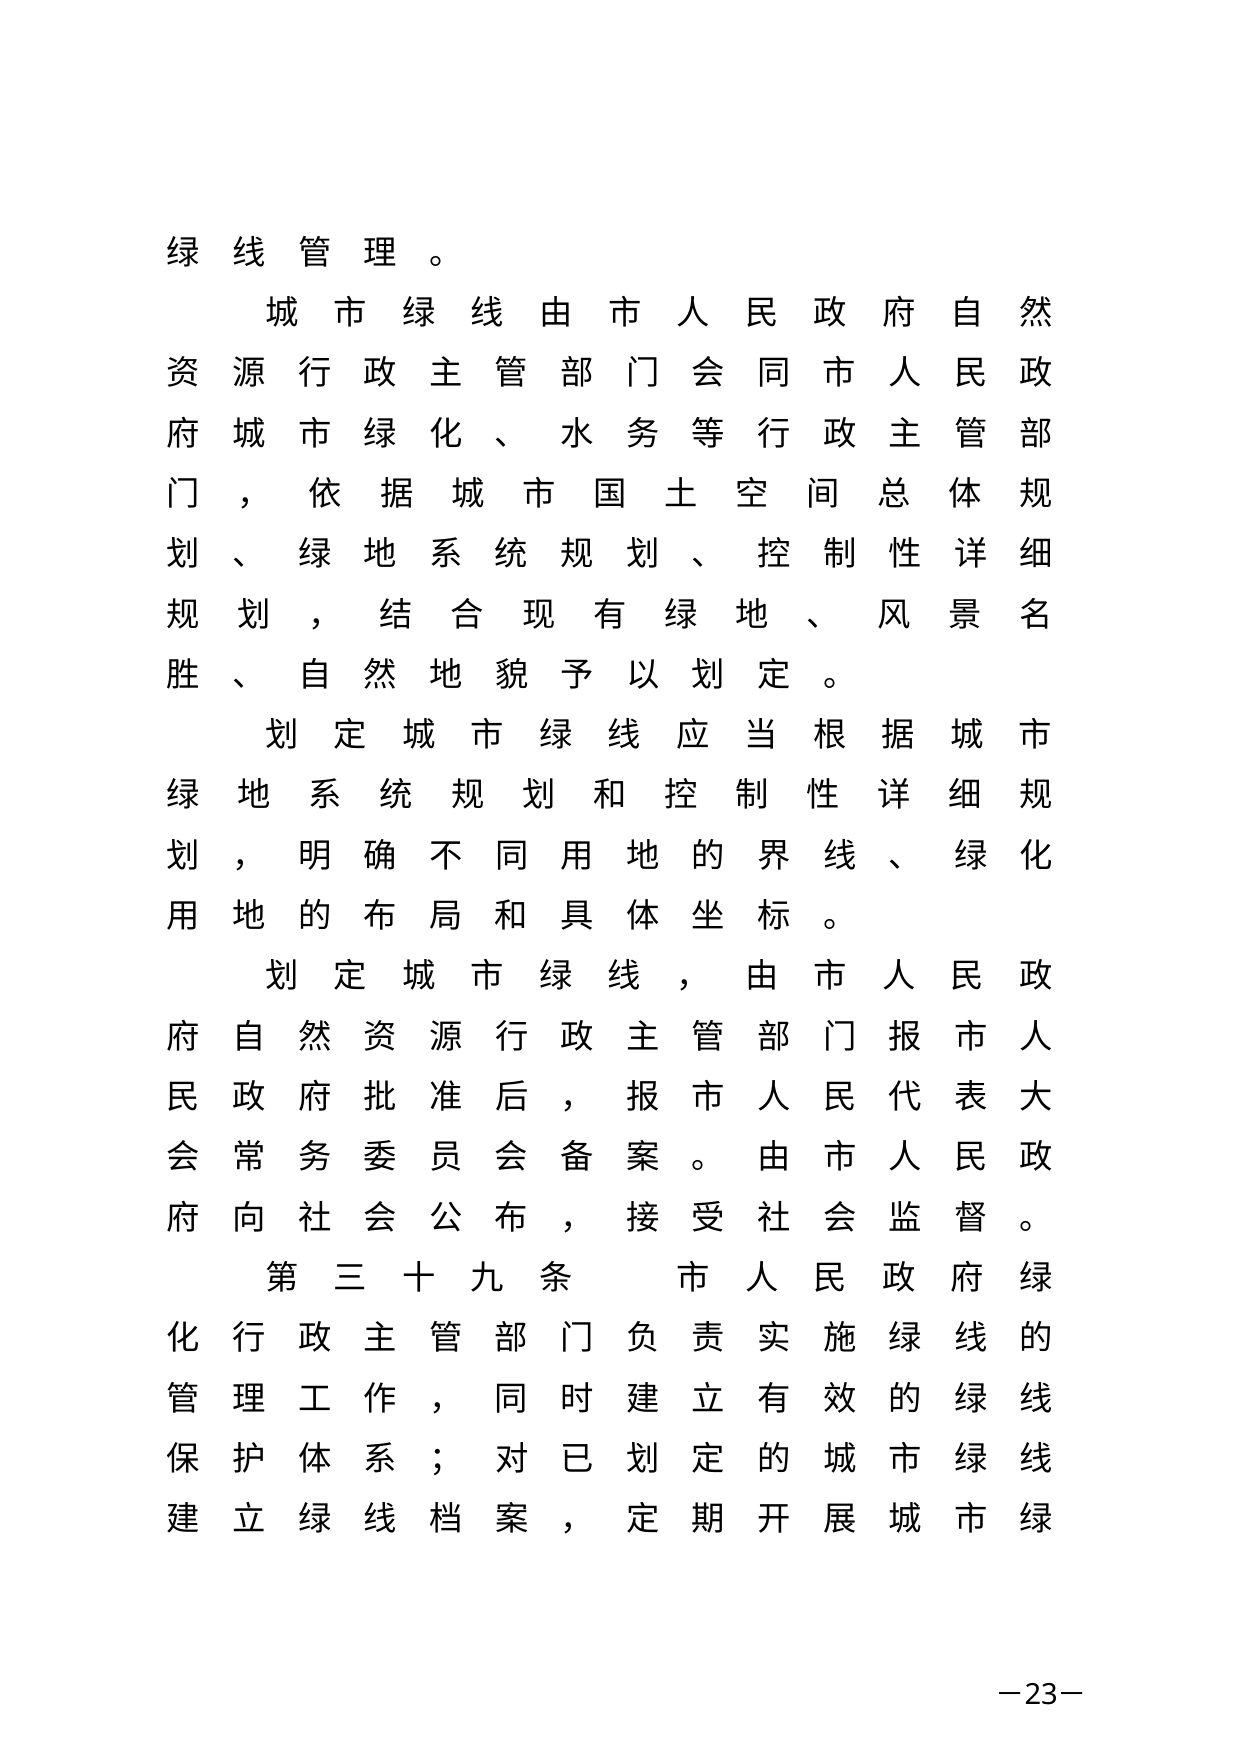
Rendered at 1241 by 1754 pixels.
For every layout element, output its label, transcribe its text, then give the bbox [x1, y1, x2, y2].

text 城市绿线由市人民政府自然资源行政主管部门会同市人民政府城市绿化、水务等行政主管部门，依据城市国土空间总体规划、绿地系统规划、控制性详细规划，结合现有绿地、风景名胜、自然地貌予以划定。 [167, 280, 1085, 702]
text 划定城市绿线，由市人民政府自然资源行政主管部门报市人民政府批准后，报市人民代表大会常务委员会备案。由市人民政府向社会公布，接受社会监督。 [167, 943, 1085, 1245]
text 划定城市绿线应当根据城市绿地系统规划和控制性详细规划，明确不同用地的界线、绿化用地的布局和具体坐标。 [167, 702, 1085, 943]
text 第三十八条 本市绿地实行绿线管理。 [167, 219, 1085, 280]
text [167, 1245, 1085, 1546]
